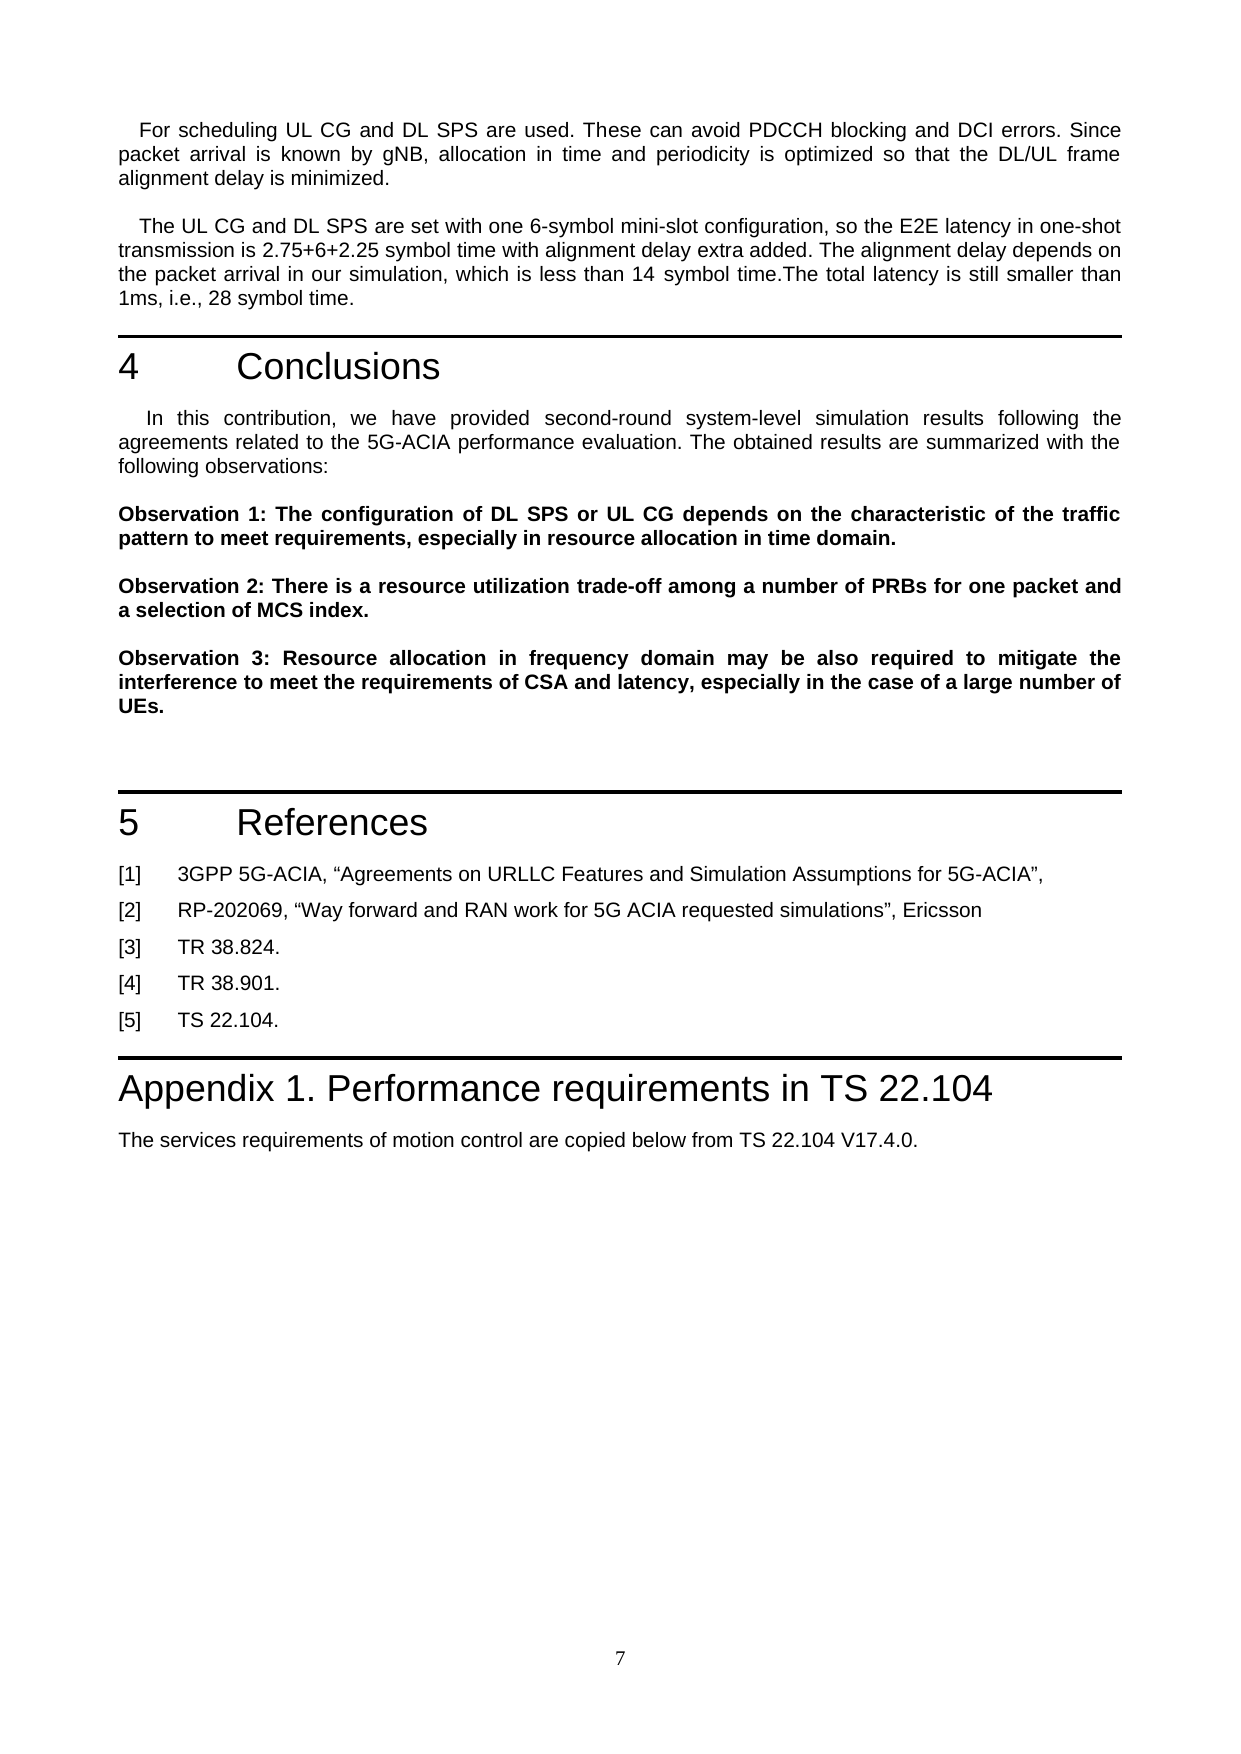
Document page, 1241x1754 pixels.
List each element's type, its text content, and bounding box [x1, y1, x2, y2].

text Appendix 1. Performance requirements in TS 22.104 [118, 1060, 1122, 1109]
text Observation 2: There is a resource utilization trade-off among a number of PRBs for one packet and a selection of MCS index. [118, 574, 1122, 622]
text 4 Conclusions [118, 338, 1122, 387]
text TS 22.104. [118, 1007, 1122, 1031]
text 3GPP 5G-ACIA, “Agreements on URLLC Features and Simulation Assumptions for 5G-ACIA”, [118, 862, 1122, 886]
text For scheduling UL CG and DL SPS are used. These can avoid PDCCH blocking and DCI errors. Since packet arrival is known by gNB, allocation in time and periodicity is optimized so that the DL/UL frame alignment delay is minimized. [118, 118, 1122, 190]
text Observation 1: The configuration of DL SPS or UL CG depends on the characteristic of the traffic pattern to meet requirements, especially in resource allocation in time domain. [118, 502, 1122, 550]
text In this contribution, we have provided second-round system-level simulation results following the agreements related to the 5G-ACIA performance evaluation. The obtained results are summarized with the following observations: [118, 406, 1122, 478]
text RP-202069, “Way forward and RAN work for 5G ACIA requested simulations”, Ericsson [118, 898, 1122, 922]
text The services requirements of motion control are copied below from TS 22.104 V17.4.0. [118, 1128, 1122, 1152]
text TR 38.824. [118, 934, 1122, 958]
text 5 References [118, 794, 1122, 843]
text The UL CG and DL SPS are set with one 6-symbol mini-slot configuration, so the E2E latency in one-shot transmission is 2.75+6+2.25 symbol time with alignment delay extra added. The alignment delay depends on the packet arrival in our simulation, which is less than 14 symbol time.The total latency is still smaller than 1ms, i.e., 28 symbol time. [118, 214, 1122, 310]
text TR 38.901. [118, 971, 1122, 995]
text Observation 3: Resource allocation in frequency domain may be also required to mitigate the interference to meet the requirements of CSA and latency, especially in the case of a large number of UEs. [118, 646, 1122, 717]
